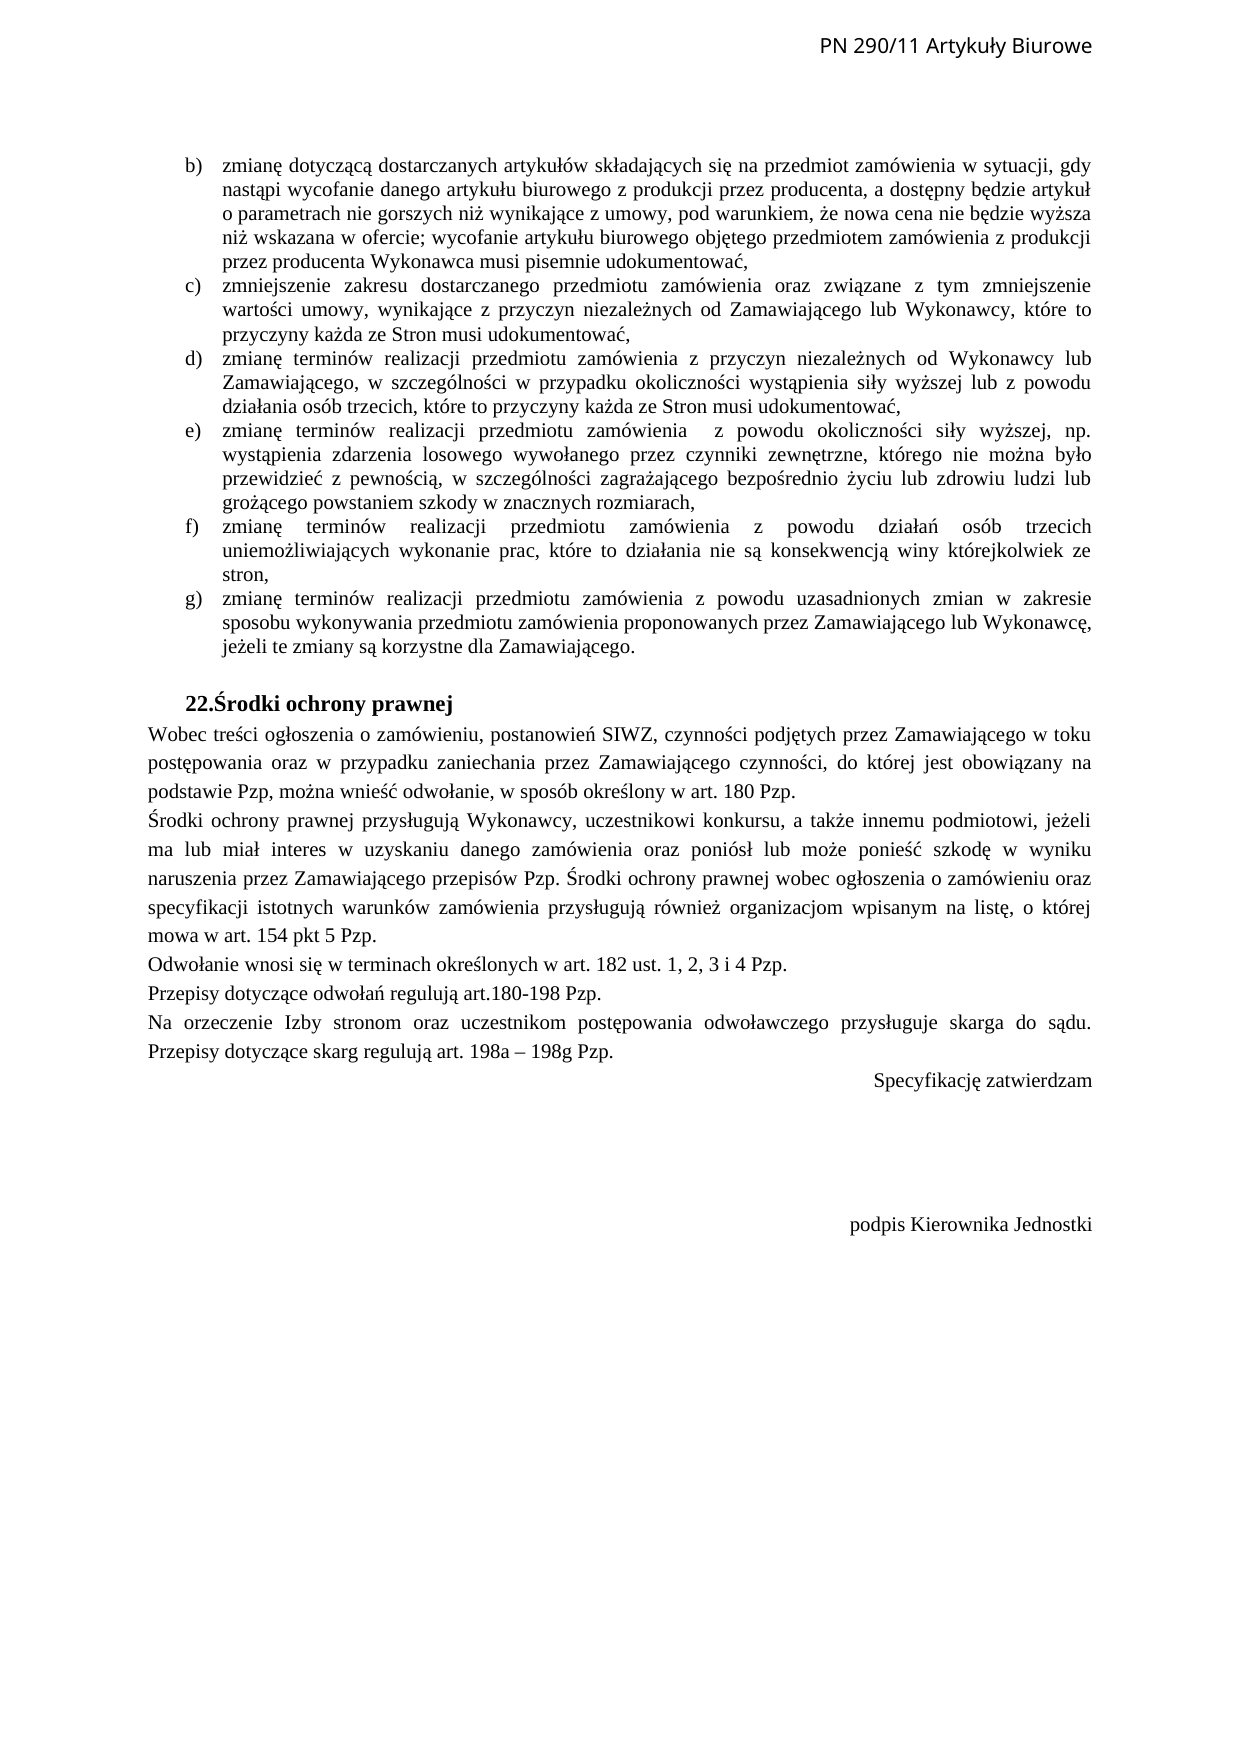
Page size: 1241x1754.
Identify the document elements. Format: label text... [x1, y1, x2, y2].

text Przepisy dotyczące odwołań regulują art.180-198 Pzp. [148, 981, 1092, 1005]
text podpis Kierownika Jednostki [148, 1212, 1092, 1236]
list zmianę terminów realizacji przedmiotu zamówienia z przyczyn niezależnych od Wykonawcy lub Zamawiającego, w szczególności w przypadku okoliczności wystąpienia siły wyższej lub z powodu działania osób trzecich, które to przyczyny każda ze Stron musi udokumentować, [185, 346, 1092, 418]
subtitle 22.Środki ochrony prawnej [185, 690, 1092, 716]
text b) zmianę dotyczącą dostarczanych artykułów składających się na przedmiot zamówienia w sytuacji, gdy nastąpi wycofanie danego artykułu biurowego z produkcji przez producenta, a dostępny będzie artykuł o parametrach nie gorszych niż wynikające z umowy, pod warunkiem, że nowa cena nie będzie wyższa niż wskazana w ofercie; wycofanie artykułu biurowego objętego przedmiotem zamówienia z produkcji przez producenta Wykonawca musi pisemnie udokumentować, [185, 153, 1092, 273]
list zmianę terminów realizacji przedmiotu zamówienia z powodu uzasadnionych zmian w zakresie sposobu wykonywania przedmiotu zamówienia proponowanych przez Zamawiającego lub Wykonawcę, jeżeli te zmiany są korzystne dla Zamawiającego. [185, 586, 1092, 658]
text Specyfikację zatwierdzam [148, 1068, 1092, 1092]
text Wobec treści ogłoszenia o zamówieniu, postanowień SIWZ, czynności podjętych przez Zamawiającego w toku postępowania oraz w przypadku zaniechania przez Zamawiającego czynności, do której jest obowiązany na podstawie Pzp, można wnieść odwołanie, w sposób określony w art. 180 Pzp. [148, 721, 1092, 803]
list zmianę terminów realizacji przedmiotu zamówienia z powodu okoliczności siły wyższej, np. wystąpienia zdarzenia losowego wywołanego przez czynniki zewnętrzne, którego nie można było przewidzieć z pewnością, w szczególności zagrażającego bezpośrednio życiu lub zdrowiu ludzi lub grożącego powstaniem szkody w znacznych rozmiarach, [185, 418, 1092, 514]
list zmniejszenie zakresu dostarczanego przedmiotu zamówienia oraz związane z tym zmniejszenie wartości umowy, wynikające z przyczyn niezależnych od Zamawiającego lub Wykonawcy, które to przyczyny każda ze Stron musi udokumentować, [185, 273, 1092, 346]
text Na orzeczenie Izby stronom oraz uczestnikom postępowania odwoławczego przysługuje skarga do sądu. Przepisy dotyczące skarg regulują art. 198a – 198g Pzp. [148, 1010, 1092, 1063]
list zmianę terminów realizacji przedmiotu zamówienia z powodu działań osób trzecich uniemożliwiających wykonanie prac, które to działania nie są konsekwencją winy którejkolwiek ze stron, [185, 514, 1092, 586]
text Odwołanie wnosi się w terminach określonych w art. 182 ust. 1, 2, 3 i 4 Pzp. [148, 952, 1092, 976]
text Środki ochrony prawnej przysługują Wykonawcy, uczestnikowi konkursu, a także innemu podmiotowi, jeżeli ma lub miał interes w uzyskaniu danego zamówienia oraz poniósł lub może ponieść szkodę w wyniku naruszenia przez Zamawiającego przepisów Pzp. Środki ochrony prawnej wobec ogłoszenia o zamówieniu oraz specyfikacji istotnych warunków zamówienia przysługują również organizacjom wpisanym na listę, o której mowa w art. 154 pkt 5 Pzp. [148, 808, 1092, 947]
